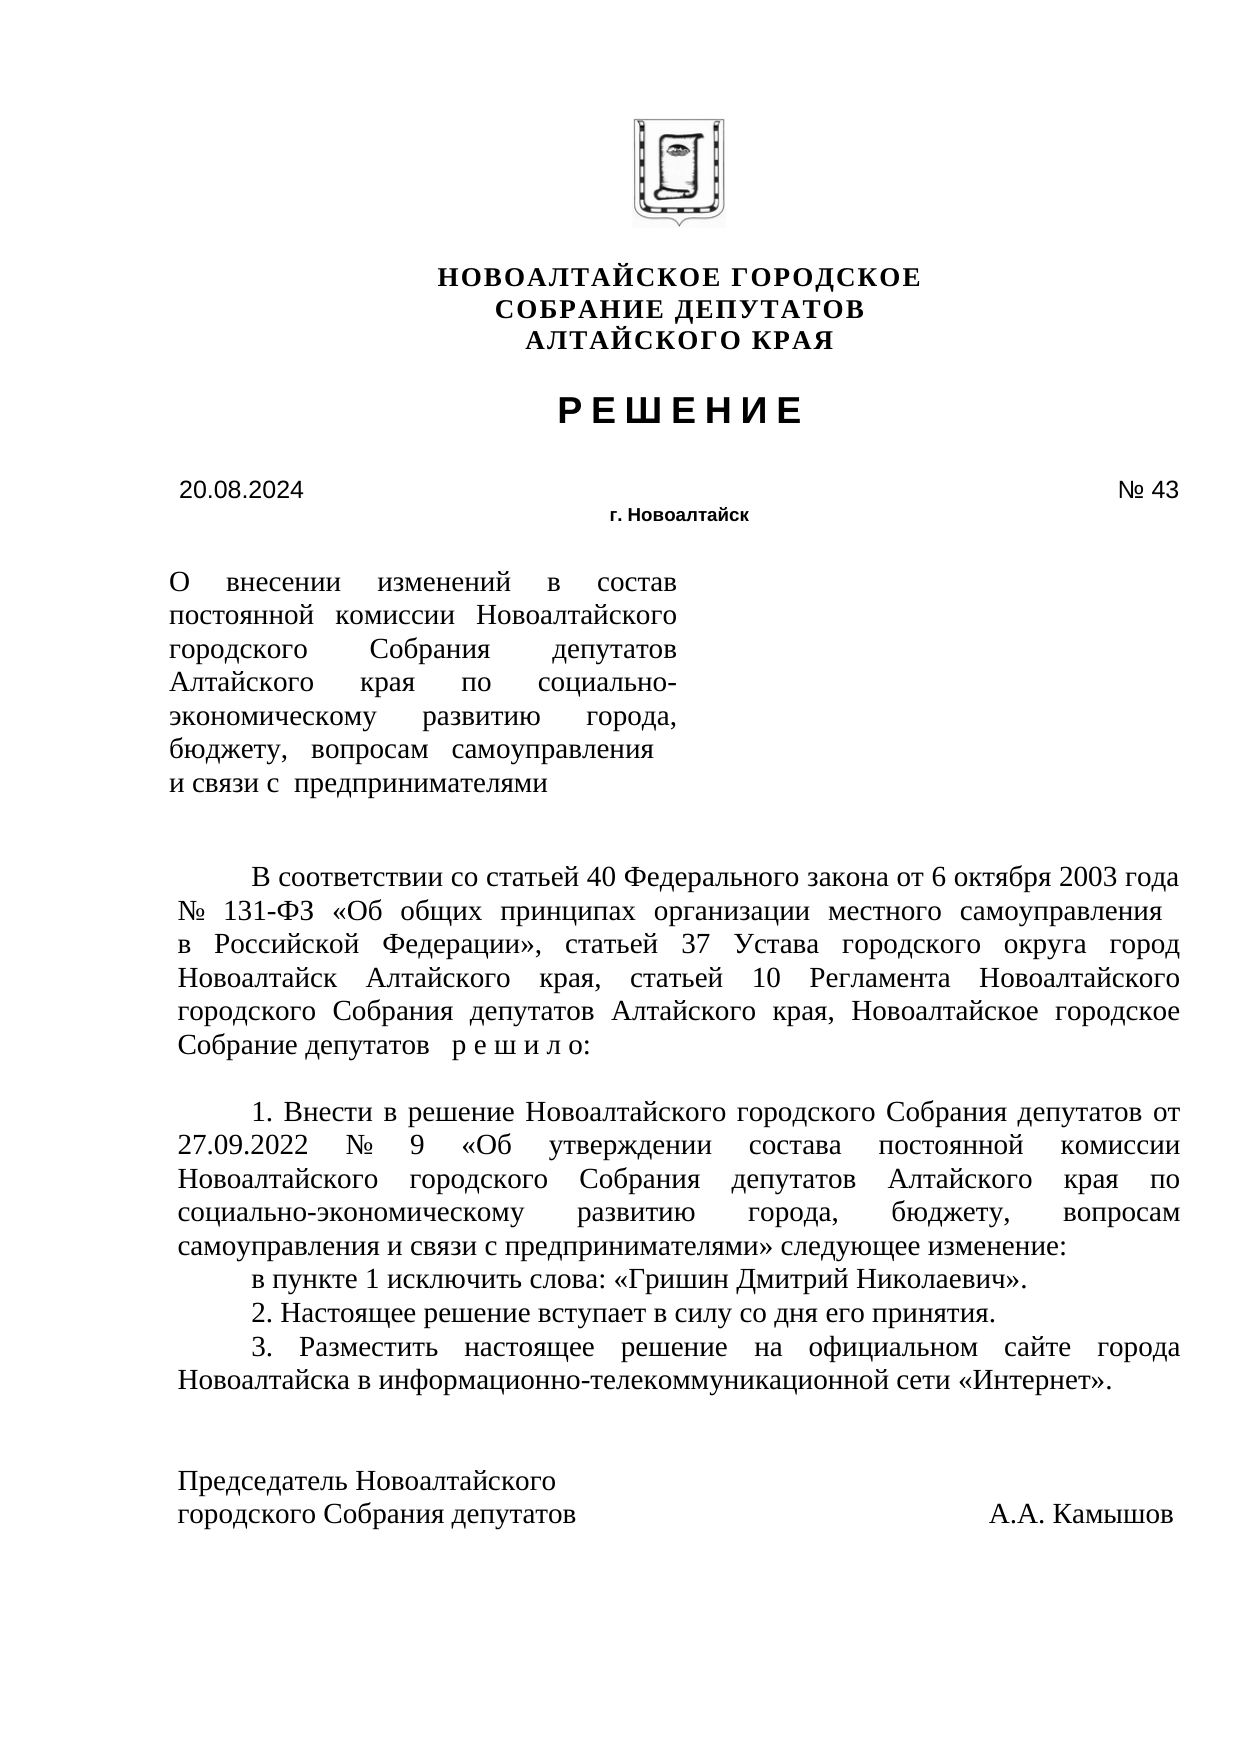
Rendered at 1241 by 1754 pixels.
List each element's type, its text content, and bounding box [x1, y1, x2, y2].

text НОВОАЛТАЙСКОЕ ГОРОДСКОЕ [177, 262, 1181, 293]
text 1. Внести в решение Новоалтайского городского Собрания депутатов от 27.09.2022 № 9 «Об утверждении состава постоянной комиссии Новоалтайского городского Собрания депутатов Алтайского края по социально-экономическому развитию города, бюджету, вопросам самоуправления и связи с предпринимателями» следующее изменение: [177, 1094, 1181, 1262]
text СОБРАНИЕ ДЕПУТАТОВ [177, 293, 1181, 324]
text 2. Настоящее решение вступает в силу со дня его принятия. [177, 1295, 1181, 1329]
text 20.08.2024 № 43 [177, 475, 1181, 503]
text АЛТАЙСКОГО КРАЯ [177, 324, 1181, 355]
text В соответствии со статьей 40 Федерального закона от 6 октября 2003 года № 131-ФЗ «Об общих принципах организации местного самоуправления в Российской Федерации», статьей 37 Устава городского округа город Новоалтайск Алтайского края, статьей 10 Регламента Новоалтайского городского Собрания депутатов Алтайского края, Новоалтайское городское Собрание депутатов р е ш и л о: [177, 859, 1181, 1060]
text городского Собрания депутатов А.А. Камышов [177, 1496, 1181, 1530]
text г. Новоалтайск [177, 503, 1181, 525]
text в пункте 1 исключить слова: «Гришин Дмитрий Николаевич». [177, 1262, 1181, 1295]
text РЕШЕНИЕ [177, 388, 1181, 432]
text Председатель Новоалтайского [177, 1463, 1181, 1496]
picture [632, 118, 726, 228]
text 3. Разместить настоящее решение на официальном сайте города Новоалтайска в информационно-телекоммуникационной сети «Интернет». [177, 1329, 1181, 1396]
